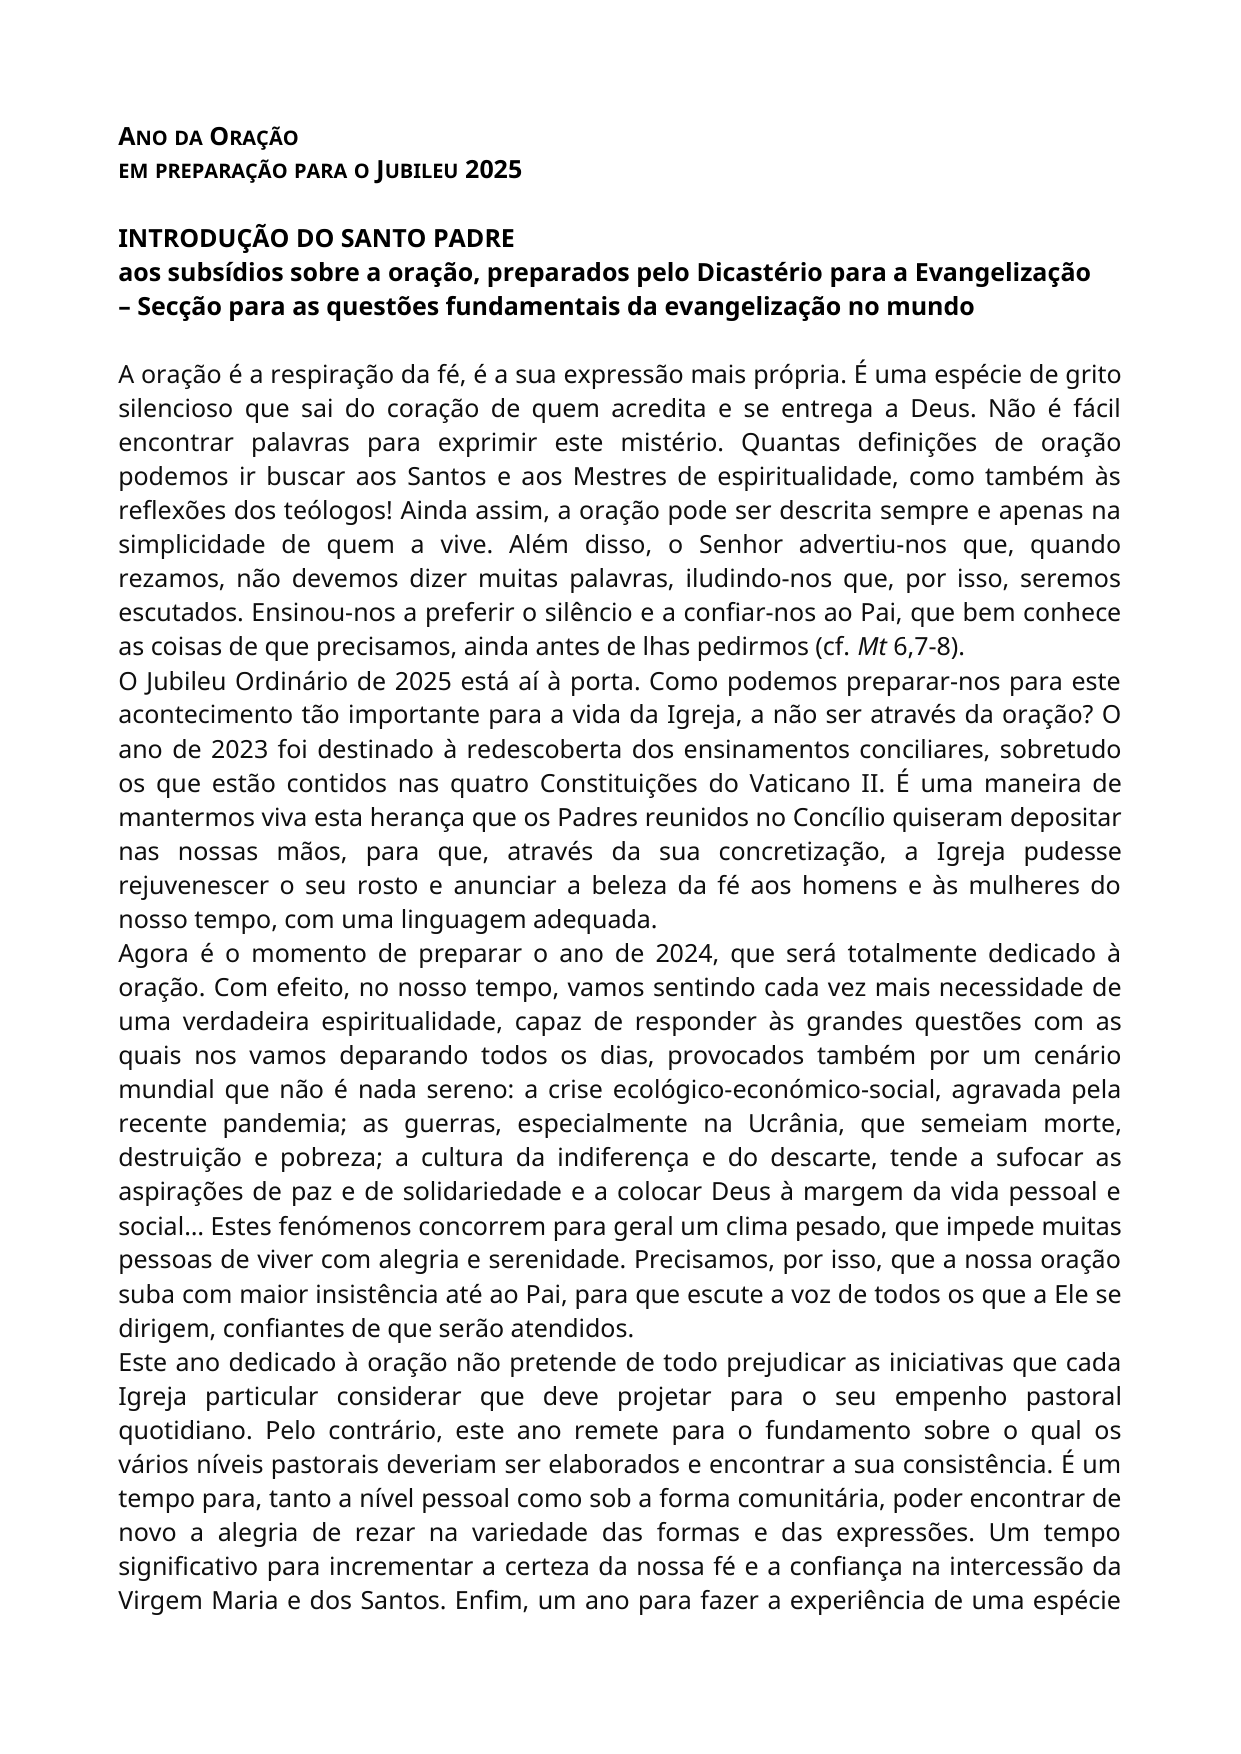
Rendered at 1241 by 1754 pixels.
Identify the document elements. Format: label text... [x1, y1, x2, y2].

text aos subsídios sobre a oração, preparados pelo Dicastério para a Evangelização [118, 254, 1123, 288]
text A oração é a respiração da fé, é a sua expressão mais própria. É uma espécie de grito silencioso que sai do coração de quem acredita e se entrega a Deus. Não é fácil encontrar palavras para exprimir este mistério. Quantas definições de oração podemos ir buscar aos Santos e aos Mestres de espiritualidade, como também às reflexões dos teólogos! Ainda assim, a oração pode ser descrita sempre e apenas na simplicidade de quem a vive. Além disso, o Senhor advertiu-nos que, quando rezamos, não devemos dizer muitas palavras, iludindo-nos que, por isso, seremos escutados. Ensinou-nos a preferir o silêncio e a confiar-nos ao Pai, que bem conhece as coisas de que precisamos, ainda antes de lhas pedirmos (cf. Mt 6,7-8). [118, 357, 1123, 663]
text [118, 1344, 1123, 1617]
text INTRODUÇÃO DO SANTO PADRE [118, 220, 1123, 254]
text – Secção para as questões fundamentais da evangelização no mundo [118, 288, 1123, 322]
text em preparação para o Jubileu 2025 [118, 152, 1123, 186]
text Ano da Oração [118, 118, 1123, 152]
text O Jubileu Ordinário de 2025 está aí à porta. Como podemos preparar-nos para este acontecimento tão importante para a vida da Igreja, a não ser através da oração? O ano de 2023 foi destinado à redescoberta dos ensinamentos conciliares, sobretudo os que estão contidos nas quatro Constituições do Vaticano II. É uma maneira de mantermos viva esta herança que os Padres reunidos no Concílio quiseram depositar nas nossas mãos, para que, através da sua concretização, a Igreja pudesse rejuvenescer o seu rosto e anunciar a beleza da fé aos homens e às mulheres do nosso tempo, com uma linguagem adequada. [118, 663, 1123, 936]
text Agora é o momento de preparar o ano de 2024, que será totalmente dedicado à oração. Com efeito, no nosso tempo, vamos sentindo cada vez mais necessidade de uma verdadeira espiritualidade, capaz de responder às grandes questões com as quais nos vamos deparando todos os dias, provocados também por um cenário mundial que não é nada sereno: a crise ecológico-económico-social, agravada pela recente pandemia; as guerras, especialmente na Ucrânia, que semeiam morte, destruição e pobreza; a cultura da indiferença e do descarte, tende a sufocar as aspirações de paz e de solidariedade e a colocar Deus à margem da vida pessoal e social… Estes fenómenos concorrem para geral um clima pesado, que impede muitas pessoas de viver com alegria e serenidade. Precisamos, por isso, que a nossa oração suba com maior insistência até ao Pai, para que escute a voz de todos os que a Ele se dirigem, confiantes de que serão atendidos. [118, 936, 1123, 1344]
